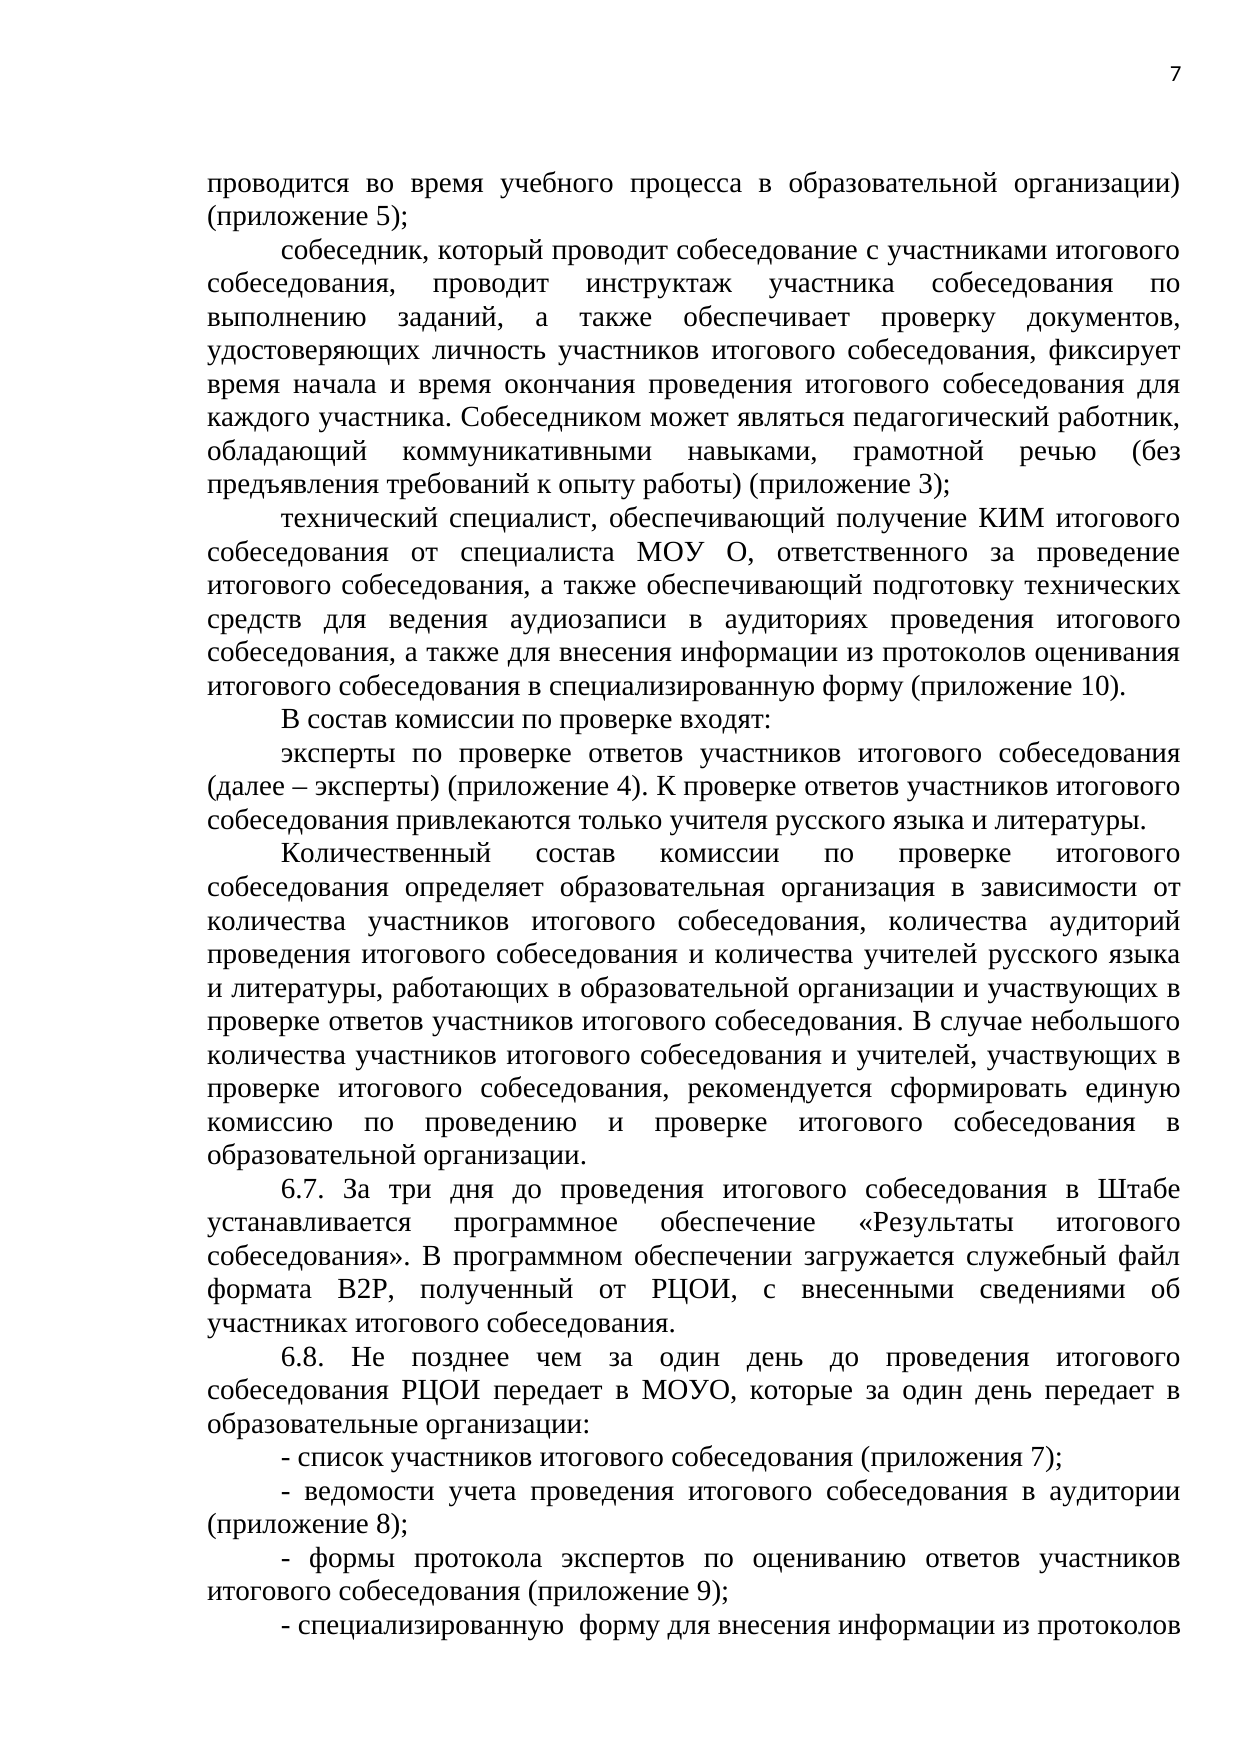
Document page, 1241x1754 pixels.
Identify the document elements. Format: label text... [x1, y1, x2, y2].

text 6.8. Не позднее чем за один день до проведения итогового собеседования РЦОИ передает в МОУО, которые за один день передает в образовательные организации: [207, 1339, 1181, 1439]
text эксперты по проверке ответов участников итогового собеседования (далее – эксперты) (приложение 4). К проверке ответов участников итогового собеседования привлекаются только учителя русского языка и литературы. [207, 735, 1181, 836]
text - список участников итогового собеседования (приложения 7); [207, 1439, 1181, 1473]
text - формы протокола экспертов по оцениванию ответов участников итогового собеседования (приложение 9); [207, 1540, 1181, 1607]
text - ведомости учета проведения итогового собеседования в аудитории (приложение 8); [207, 1473, 1181, 1540]
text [207, 165, 1181, 232]
text 6.7. За три дня до проведения итогового собеседования в Штабе устанавливается программное обеспечение «Результаты итогового собеседования». В программном обеспечении загружается служебный файл формата В2Р, полученный от РЦОИ, с внесенными сведениями об участниках итогового собеседования. [207, 1171, 1181, 1339]
text В состав комиссии по проверке входят: [207, 701, 1181, 735]
text Количественный состав комиссии по проверке итогового собеседования определяет образовательная организация в зависимости от количества участников итогового собеседования, количества аудиторий проведения итогового собеседования и количества учителей русского языка и литературы, работающих в образовательной организации и участвующих в проверке ответов участников итогового собеседования. В случае небольшого количества участников итогового собеседования и учителей, участвующих в проверке итогового собеседования, рекомендуется сформировать единую комиссию по проведению и проверке итогового собеседования в образовательной организации. [207, 836, 1181, 1171]
text собеседник, который проводит собеседование с участниками итогового собеседования, проводит инструктаж участника собеседования по выполнению заданий, а также обеспечивает проверку документов, удостоверяющих личность участников итогового собеседования, фиксирует время начала и время окончания проведения итогового собеседования для каждого участника. Собеседником может являться педагогический работник, обладающий коммуникативными навыками, грамотной речью (без предъявления требований к опыту работы) (приложение 3); [207, 232, 1181, 500]
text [207, 1607, 1181, 1641]
text технический специалист, обеспечивающий получение КИМ итогового собеседования от специалиста МОУ О, ответственного за проведение итогового собеседования, а также обеспечивающий подготовку технических средств для ведения аудиозаписи в аудиториях проведения итогового собеседования, а также для внесения информации из протоколов оценивания итогового собеседования в специализированную форму (приложение 10). [207, 500, 1181, 701]
